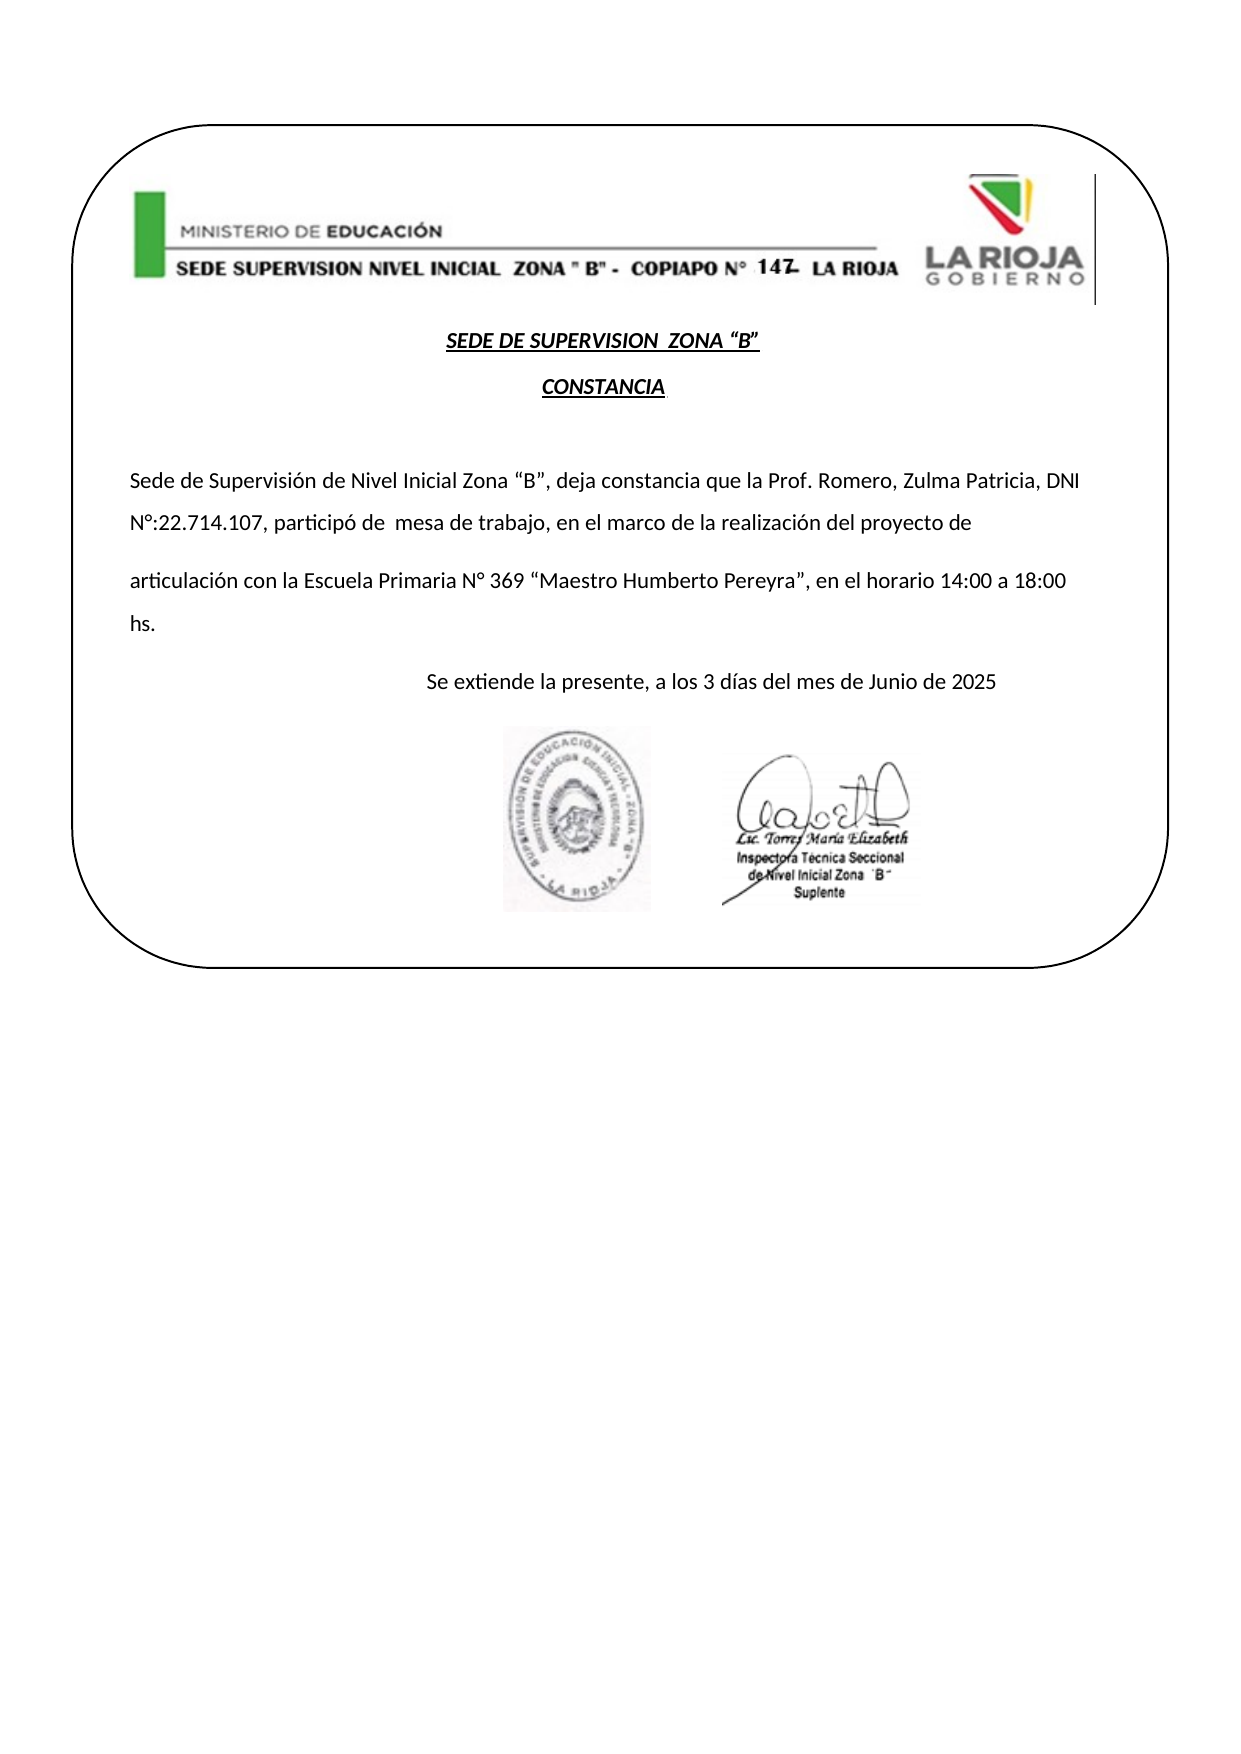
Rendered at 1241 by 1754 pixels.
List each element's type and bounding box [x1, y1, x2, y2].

picture [503, 726, 651, 912]
picture [722, 753, 921, 907]
picture [129, 174, 1096, 305]
